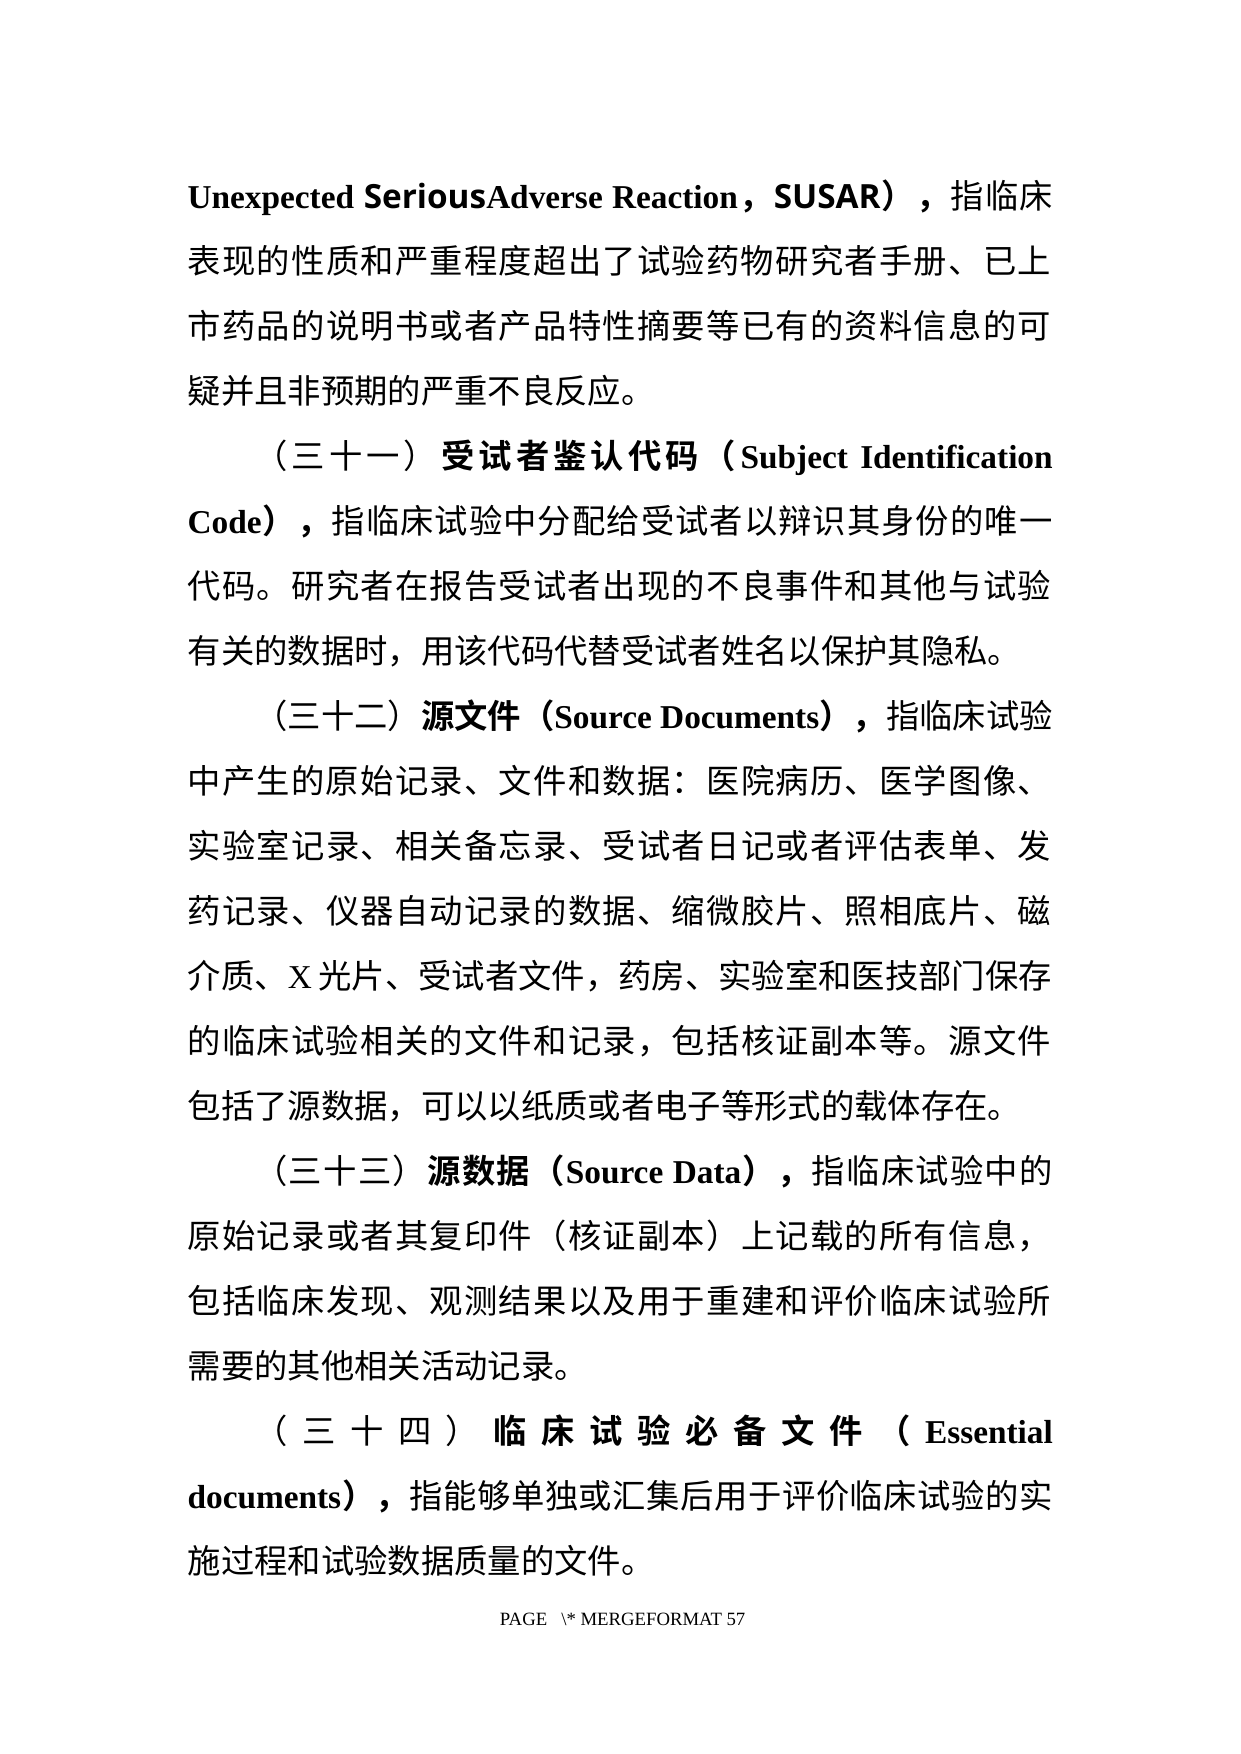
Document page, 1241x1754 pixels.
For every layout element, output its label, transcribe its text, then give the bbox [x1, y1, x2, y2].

text （三十二）源文件（Source Documents），指临床试验中产生的原始记录、文件和数据：医院病历、医学图像、实验室记录、相关备忘录、受试者日记或者评估表单、发药记录、仪器自动记录的数据、缩微胶片、照相底片、磁介质、X光片、受试者文件，药房、实验室和医技部门保存的临床试验相关的文件和记录，包括核证副本等。源文件包括了源数据，可以以纸质或者电子等形式的载体存在。 [187, 682, 1053, 1137]
text （三十三）源数据（Source Data），指临床试验中的原始记录或者其复印件（核证副本）上记载的所有信息，包括临床发现、观测结果以及用于重建和评价临床试验所需要的其他相关活动记录。 [187, 1137, 1053, 1397]
text （三十四）临床试验必备文件（Essential documents），指能够单独或汇集后用于评价临床试验的实施过程和试验数据质量的文件。 [187, 1397, 1053, 1592]
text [187, 162, 1053, 422]
text （三十一）受试者鉴认代码（Subject Identification Code），指临床试验中分配给受试者以辩识其身份的唯一代码。研究者在报告受试者出现的不良事件和其他与试验有关的数据时，用该代码代替受试者姓名以保护其隐私。 [187, 422, 1053, 682]
